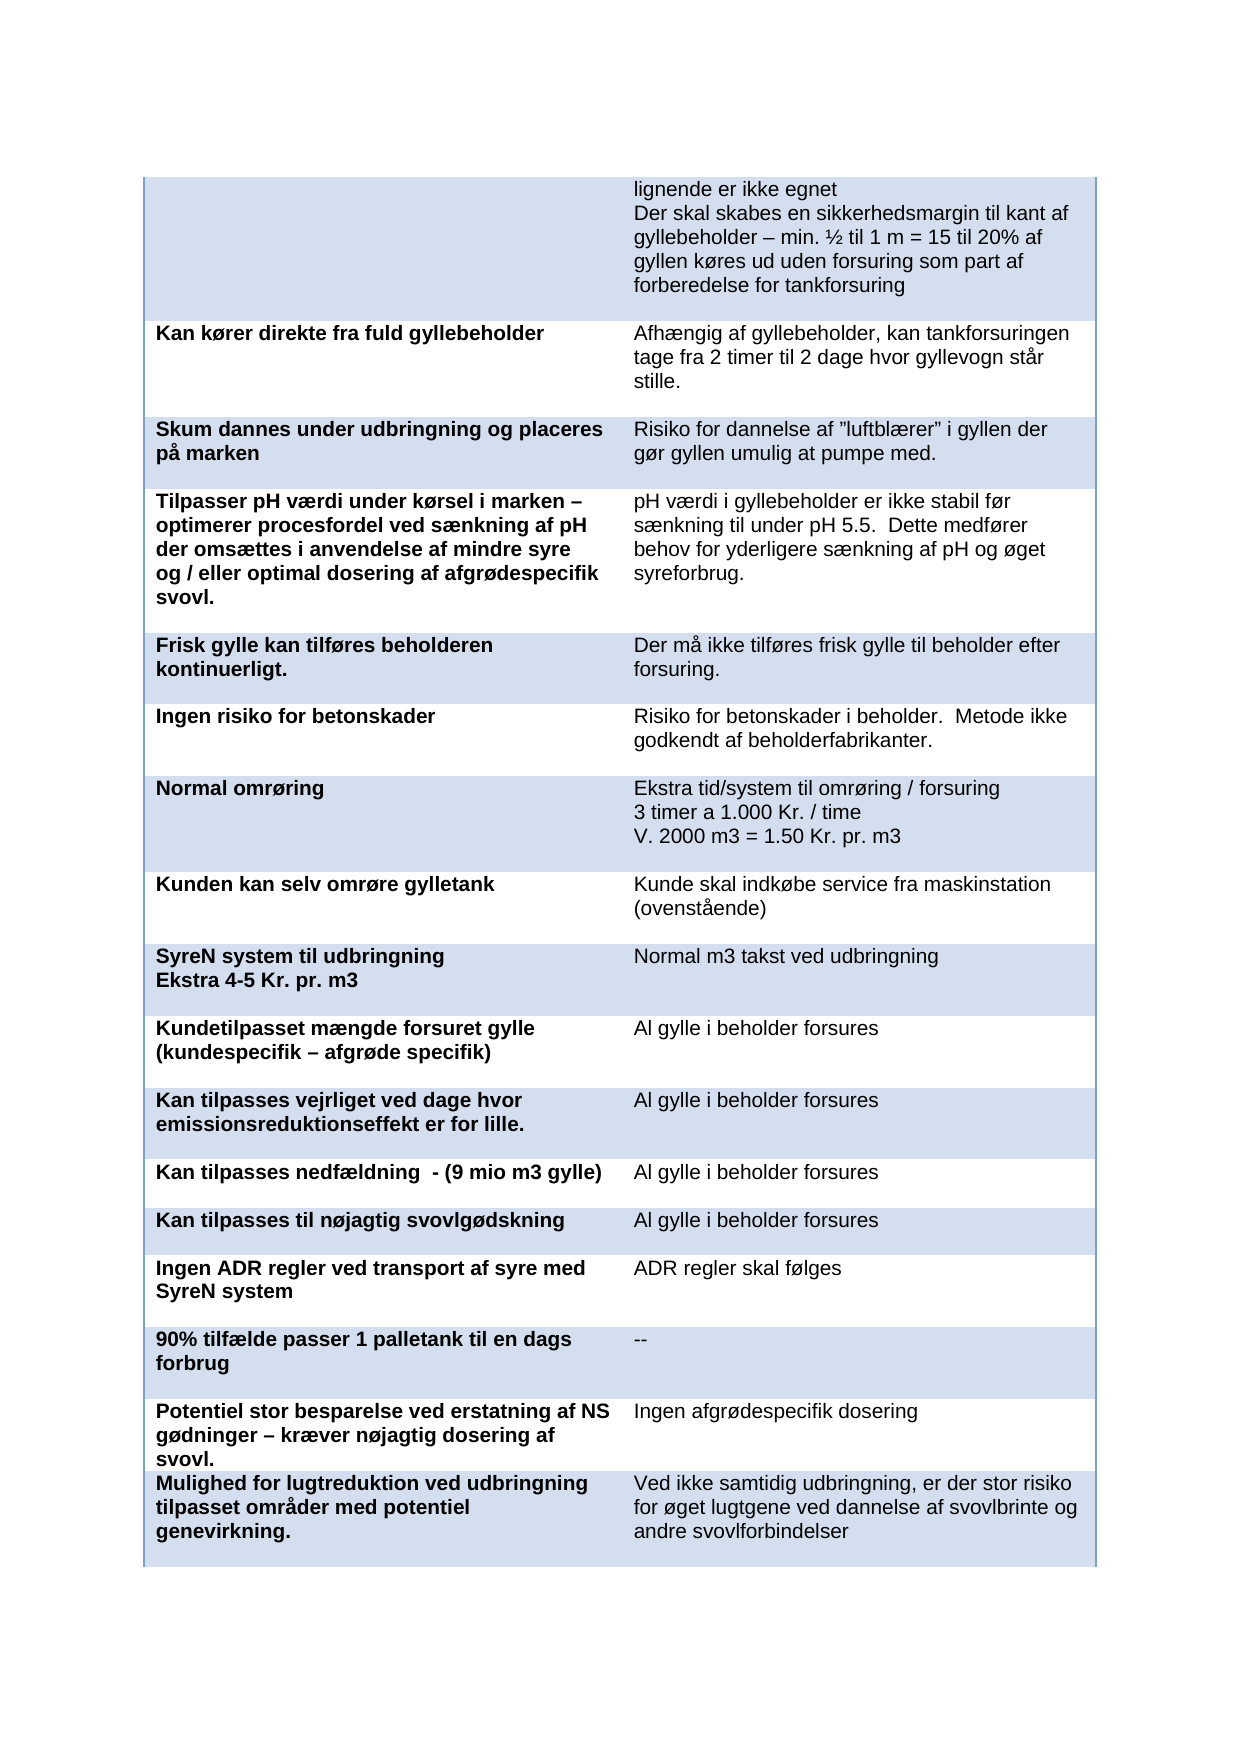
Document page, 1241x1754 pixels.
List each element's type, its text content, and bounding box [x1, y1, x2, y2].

table_cell Frisk gylle kan tilføres beholderen kontinuerligt. [145, 633, 622, 704]
table_cell Al gylle i beholder forsures [622, 1208, 1095, 1255]
table_cell Normal omrøring [145, 776, 622, 872]
table_cell Tilpasser pH værdi under kørsel i marken – optimerer procesfordel ved sænkning af pH der omsættes i anvendelse af mindre syre og / eller optimal dosering af afgrødespecifik svovl. [145, 489, 622, 632]
table_cell Ingen ADR regler ved transport af syre med SyreN system [145, 1255, 622, 1327]
table_cell Ingen afgrødespecifik dosering [622, 1399, 1095, 1471]
table_cell Kundetilpasset mængde forsuret gylle (kundespecifik – afgrøde specifik) [145, 1016, 622, 1088]
table_cell Risiko for dannelse af ”luftblærer” i gyllen der gør gyllen umulig at pumpe med. [622, 417, 1095, 489]
table_cell pH værdi i gyllebeholder er ikke stabil før sænkning til under pH 5.5. Dette medfører behov for yderligere sænkning af pH og øget syreforbrug. [622, 489, 1095, 632]
table_cell Kan tilpasses vejrliget ved dage hvor emissionsreduktionseffekt er for lille. [145, 1088, 622, 1159]
table_cell Afhængig af gyllebeholder, kan tankforsuringen tage fra 2 timer til 2 dage hvor gyllevogn står stille. [622, 321, 1095, 417]
table_cell Potentiel stor besparelse ved erstatning af NS gødninger – kræver nøjagtig dosering af svovl. [145, 1399, 622, 1471]
table_cell SyreN system til udbringning Ekstra 4-5 Kr. pr. m3 [145, 944, 622, 1016]
table_cell Skum dannes under udbringning og placeres på marken [145, 417, 622, 489]
table_cell Ved ikke samtidig udbringning, er der stor risiko for øget lugtgene ved dannelse af svovlbrinte og andre svovlforbindelser [622, 1471, 1095, 1567]
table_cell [622, 177, 1095, 321]
table_cell Al gylle i beholder forsures [622, 1088, 1095, 1159]
table_cell Kan kører direkte fra fuld gyllebeholder [145, 321, 622, 417]
table_cell Kunde skal indkøbe service fra maskinstation (ovenstående) [622, 872, 1095, 944]
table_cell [145, 177, 622, 321]
table_cell Al gylle i beholder forsures [622, 1016, 1095, 1088]
table_cell Der må ikke tilføres frisk gylle til beholder efter forsuring. [622, 633, 1095, 704]
table_cell Risiko for betonskader i beholder. Metode ikke godkendt af beholderfabrikanter. [622, 704, 1095, 776]
table_cell Ingen risiko for betonskader [145, 704, 622, 776]
table_cell Kan tilpasses til nøjagtig svovlgødskning [145, 1208, 622, 1255]
table_cell -- [622, 1327, 1095, 1399]
table_cell Normal m3 takst ved udbringning [622, 944, 1095, 1016]
table_cell ADR regler skal følges [622, 1255, 1095, 1327]
table_cell 90% tilfælde passer 1 palletank til en dags forbrug [145, 1327, 622, 1399]
table_cell Kunden kan selv omrøre gylletank [145, 872, 622, 944]
table_cell Mulighed for lugtreduktion ved udbringning tilpasset områder med potentiel genevirkning. [145, 1471, 622, 1567]
table_cell Ekstra tid/system til omrøring / forsuring 3 timer a 1.000 Kr. / time V. 2000 m3 = 1.50 Kr. pr. m3 [622, 776, 1095, 872]
table_cell Al gylle i beholder forsures [622, 1160, 1095, 1207]
table_cell Kan tilpasses nedfældning - (9 mio m3 gylle) [145, 1160, 622, 1207]
